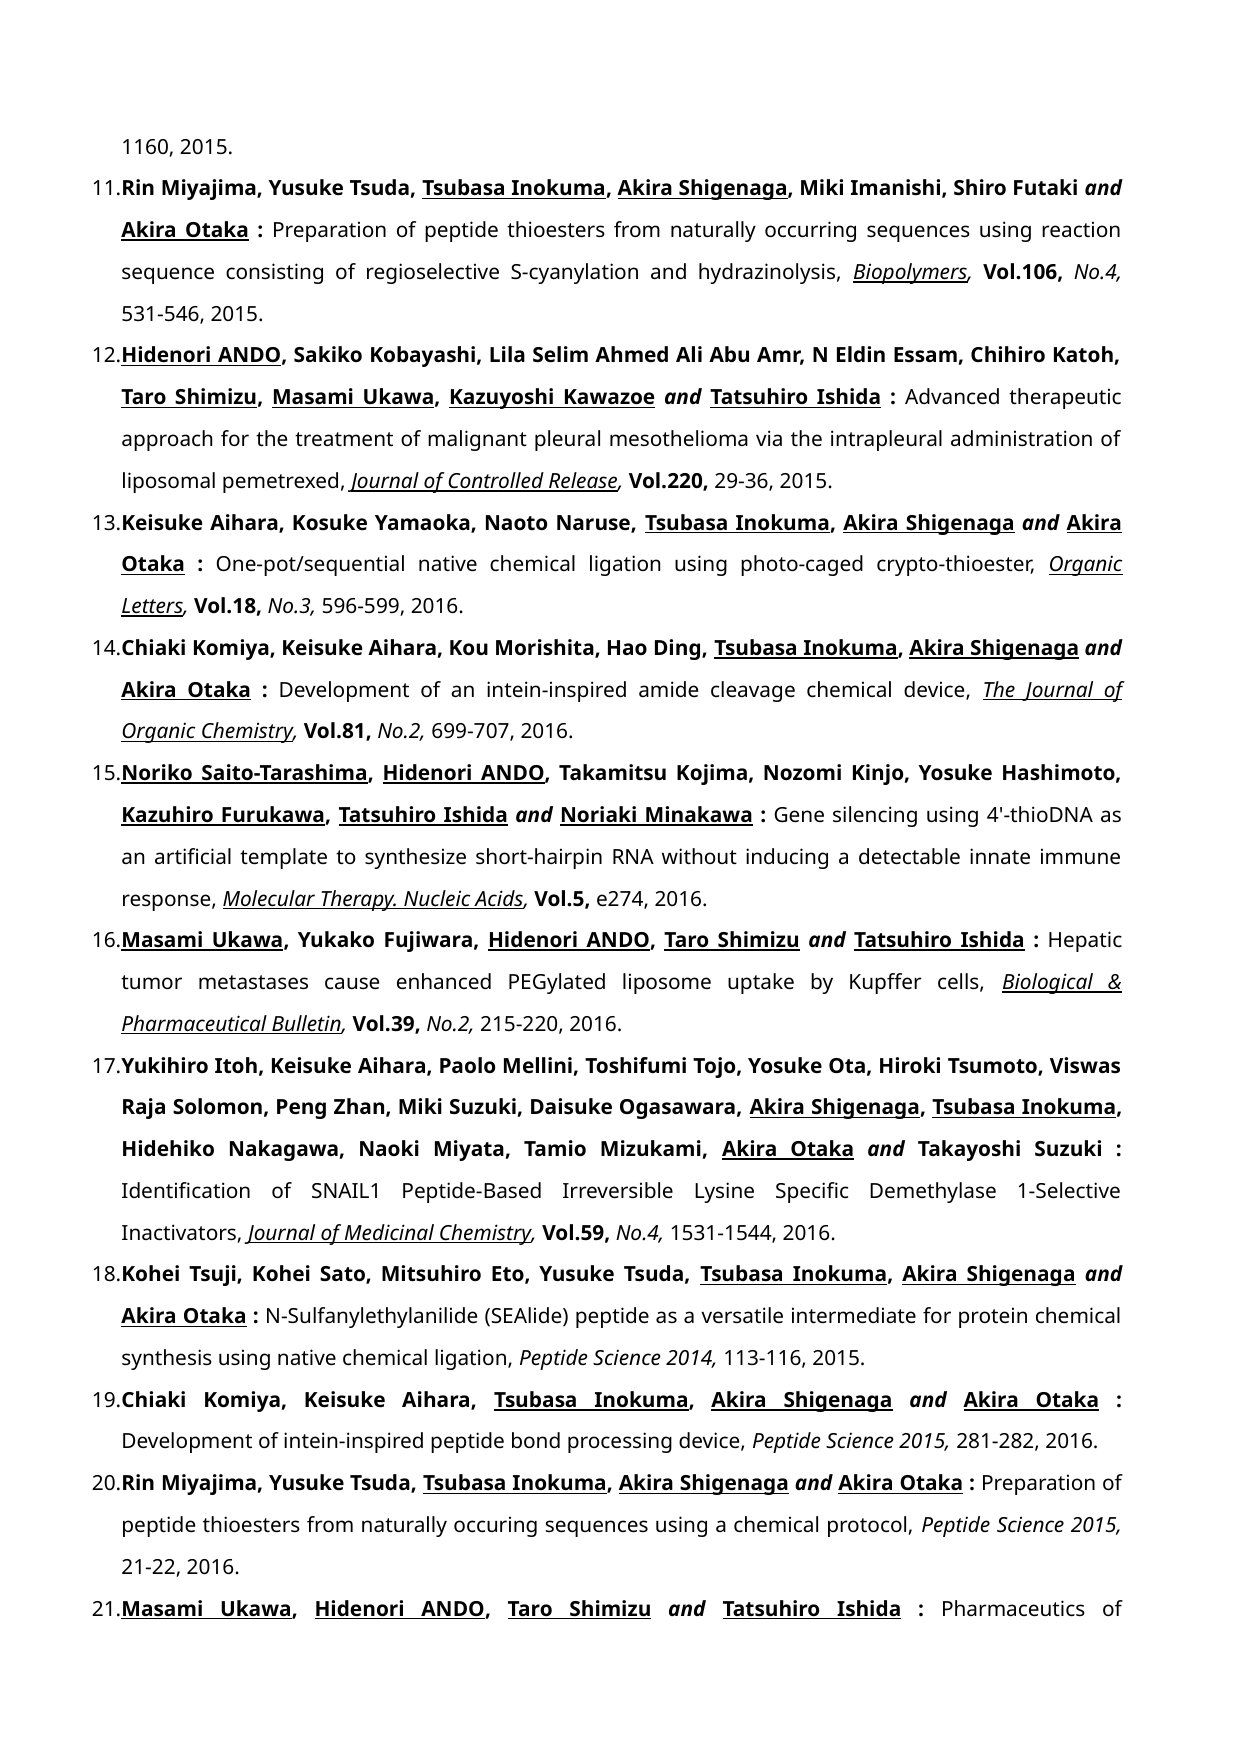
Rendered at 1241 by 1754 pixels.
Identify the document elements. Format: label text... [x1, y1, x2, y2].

list Masami Ukawa, Yukako Fujiwara, Hidenori ANDO, Taro Shimizu and Tatsuhiro Ishida : Hepatic tumor metastases cause enhanced PEGylated liposome uptake by Kupffer cells, Biological & Pharmaceutical Bulletin, Vol.39, No.2, 215-220, 2016. [92, 919, 1122, 1044]
list Rin Miyajima, Yusuke Tsuda, Tsubasa Inokuma, Akira Shigenaga, Miki Imanishi, Shiro Futaki and Akira Otaka : Preparation of peptide thioesters from naturally occurring sequences using reaction sequence consisting of regioselective S-cyanylation and hydrazinolysis, Biopolymers, Vol.106, No.4, 531-546, 2015. [92, 167, 1122, 334]
list Kohei Tsuji, Kohei Sato, Mitsuhiro Eto, Yusuke Tsuda, Tsubasa Inokuma, Akira Shigenaga and Akira Otaka : N-Sulfanylethylanilide (SEAlide) peptide as a versatile intermediate for protein chemical synthesis using native chemical ligation, Peptide Science 2014, 113-116, 2015. [92, 1253, 1122, 1378]
list Keisuke Aihara, Kosuke Yamaoka, Naoto Naruse, Tsubasa Inokuma, Akira Shigenaga and Akira Otaka : One-pot/sequential native chemical ligation using photo-caged crypto-thioester, Organic Letters, Vol.18, No.3, 596-599, 2016. [92, 501, 1122, 626]
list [92, 125, 1122, 167]
list Noriko Saito-Tarashima, Hidenori ANDO, Takamitsu Kojima, Nozomi Kinjo, Yosuke Hashimoto, Kazuhiro Furukawa, Tatsuhiro Ishida and Noriaki Minakawa : Gene silencing using 4'-thioDNA as an artificial template to synthesize short-hairpin RNA without inducing a detectable innate immune response, Molecular Therapy. Nucleic Acids, Vol.5, e274, 2016. [92, 752, 1122, 919]
list Rin Miyajima, Yusuke Tsuda, Tsubasa Inokuma, Akira Shigenaga and Akira Otaka : Preparation of peptide thioesters from naturally occuring sequences using a chemical protocol, Peptide Science 2015, 21-22, 2016. [92, 1462, 1122, 1587]
list Chiaki Komiya, Keisuke Aihara, Tsubasa Inokuma, Akira Shigenaga and Akira Otaka : Development of intein-inspired peptide bond processing device, Peptide Science 2015, 281-282, 2016. [92, 1378, 1122, 1462]
list Chiaki Komiya, Keisuke Aihara, Kou Morishita, Hao Ding, Tsubasa Inokuma, Akira Shigenaga and Akira Otaka : Development of an intein-inspired amide cleavage chemical device, The Journal of Organic Chemistry, Vol.81, No.2, 699-707, 2016. [92, 626, 1122, 752]
list Hidenori ANDO, Sakiko Kobayashi, Lila Selim Ahmed Ali Abu Amr, N Eldin Essam, Chihiro Katoh, Taro Shimizu, Masami Ukawa, Kazuyoshi Kawazoe and Tatsuhiro Ishida : Advanced therapeutic approach for the treatment of malignant pleural mesothelioma via the intrapleural administration of liposomal pemetrexed, Journal of Controlled Release, Vol.220, 29-36, 2015. [92, 334, 1122, 501]
list Yukihiro Itoh, Keisuke Aihara, Paolo Mellini, Toshifumi Tojo, Yosuke Ota, Hiroki Tsumoto, Viswas Raja Solomon, Peng Zhan, Miki Suzuki, Daisuke Ogasawara, Akira Shigenaga, Tsubasa Inokuma, Hidehiko Nakagawa, Naoki Miyata, Tamio Mizukami, Akira Otaka and Takayoshi Suzuki : Identification of SNAIL1 Peptide-Based Irreversible Lysine Specific Demethylase 1-Selective Inactivators, Journal of Medicinal Chemistry, Vol.59, No.4, 1531-1544, 2016. [92, 1044, 1122, 1253]
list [92, 1587, 1122, 1629]
